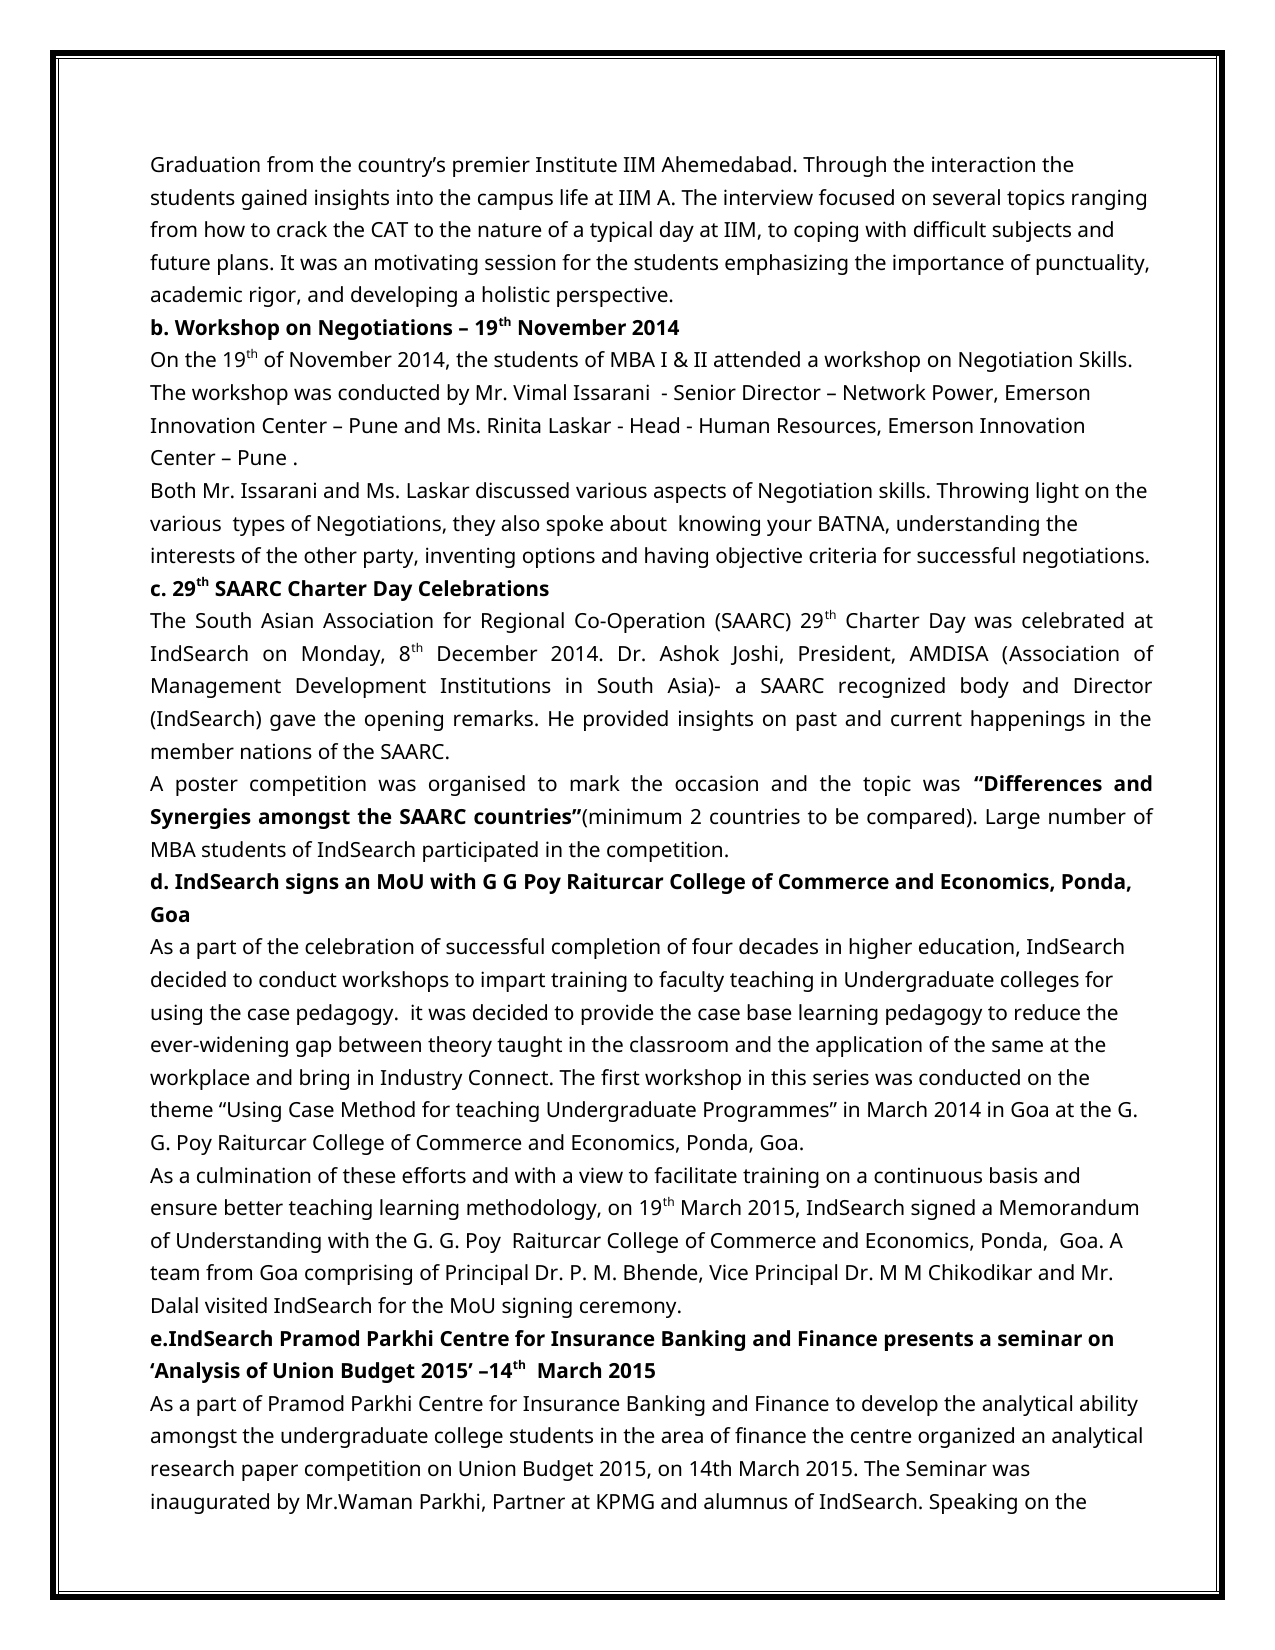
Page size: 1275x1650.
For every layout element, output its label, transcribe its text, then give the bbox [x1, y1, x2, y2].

text d. IndSearch signs an MoU with G G Poy Raiturcar College of Commerce and Economics, Ponda, Goa [150, 867, 1153, 928]
text b. Workshop on Negotiations – 19th November 2014 [150, 313, 1153, 341]
text On the 19th of November 2014, the students of MBA I & II attended a workshop on Negotiation Skills. The workshop was conducted by Mr. Vimal Issarani - Senior Director – Network Power, Emerson Innovation Center – Pune and Ms. Rinita Laskar - Head - Human Resources, Emerson Innovation Center – Pune . [150, 346, 1153, 472]
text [150, 150, 1153, 309]
text Both Mr. Issarani and Ms. Laskar discussed various aspects of Negotiation skills. Throwing light on the various types of Negotiations, they also spoke about knowing your BATNA, understanding the interests of the other party, inventing options and having objective criteria for successful negotiations. [150, 476, 1153, 570]
text A poster competition was organised to mark the occasion and the topic was “Differences and Synergies amongst the SAARC countries”(minimum 2 countries to be compared). Large number of MBA students of IndSearch participated in the competition. [150, 769, 1153, 863]
text As a part of the celebration of successful completion of four decades in higher education, IndSearch decided to conduct workshops to impart training to faculty teaching in Undergraduate colleges for using the case pedagogy. it was decided to provide the case base learning pedagogy to reduce the ever-widening gap between theory taught in the classroom and the application of the same at the workplace and bring in Industry Connect. The first workshop in this series was conducted on the theme “Using Case Method for teaching Undergraduate Programmes” in March 2014 in Goa at the G. G. Poy Raiturcar College of Commerce and Economics, Ponda, Goa. [150, 932, 1153, 1157]
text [150, 1389, 1153, 1515]
text c. 29th SAARC Charter Day Celebrations [150, 574, 1153, 602]
text As a culmination of these efforts and with a view to facilitate training on a continuous basis and ensure better teaching learning methodology, on 19th March 2015, IndSearch signed a Memorandum of Understanding with the G. G. Poy Raiturcar College of Commerce and Economics, Ponda, Goa. A team from Goa comprising of Principal Dr. P. M. Bhende, Vice Principal Dr. M M Chikodikar and Mr. Dalal visited IndSearch for the MoU signing ceremony. [150, 1161, 1153, 1319]
text e.IndSearch Pramod Parkhi Centre for Insurance Banking and Finance presents a seminar on ‘Analysis of Union Budget 2015’ –14th March 2015 [150, 1324, 1153, 1385]
text The South Asian Association for Regional Co-Operation (SAARC) 29th Charter Day was celebrated at IndSearch on Monday, 8th December 2014. Dr. Ashok Joshi, President, AMDISA (Association of Management Development Institutions in South Asia)- a SAARC recognized body and Director (IndSearch) gave the opening remarks. He provided insights on past and current happenings in the member nations of the SAARC. [150, 606, 1153, 765]
